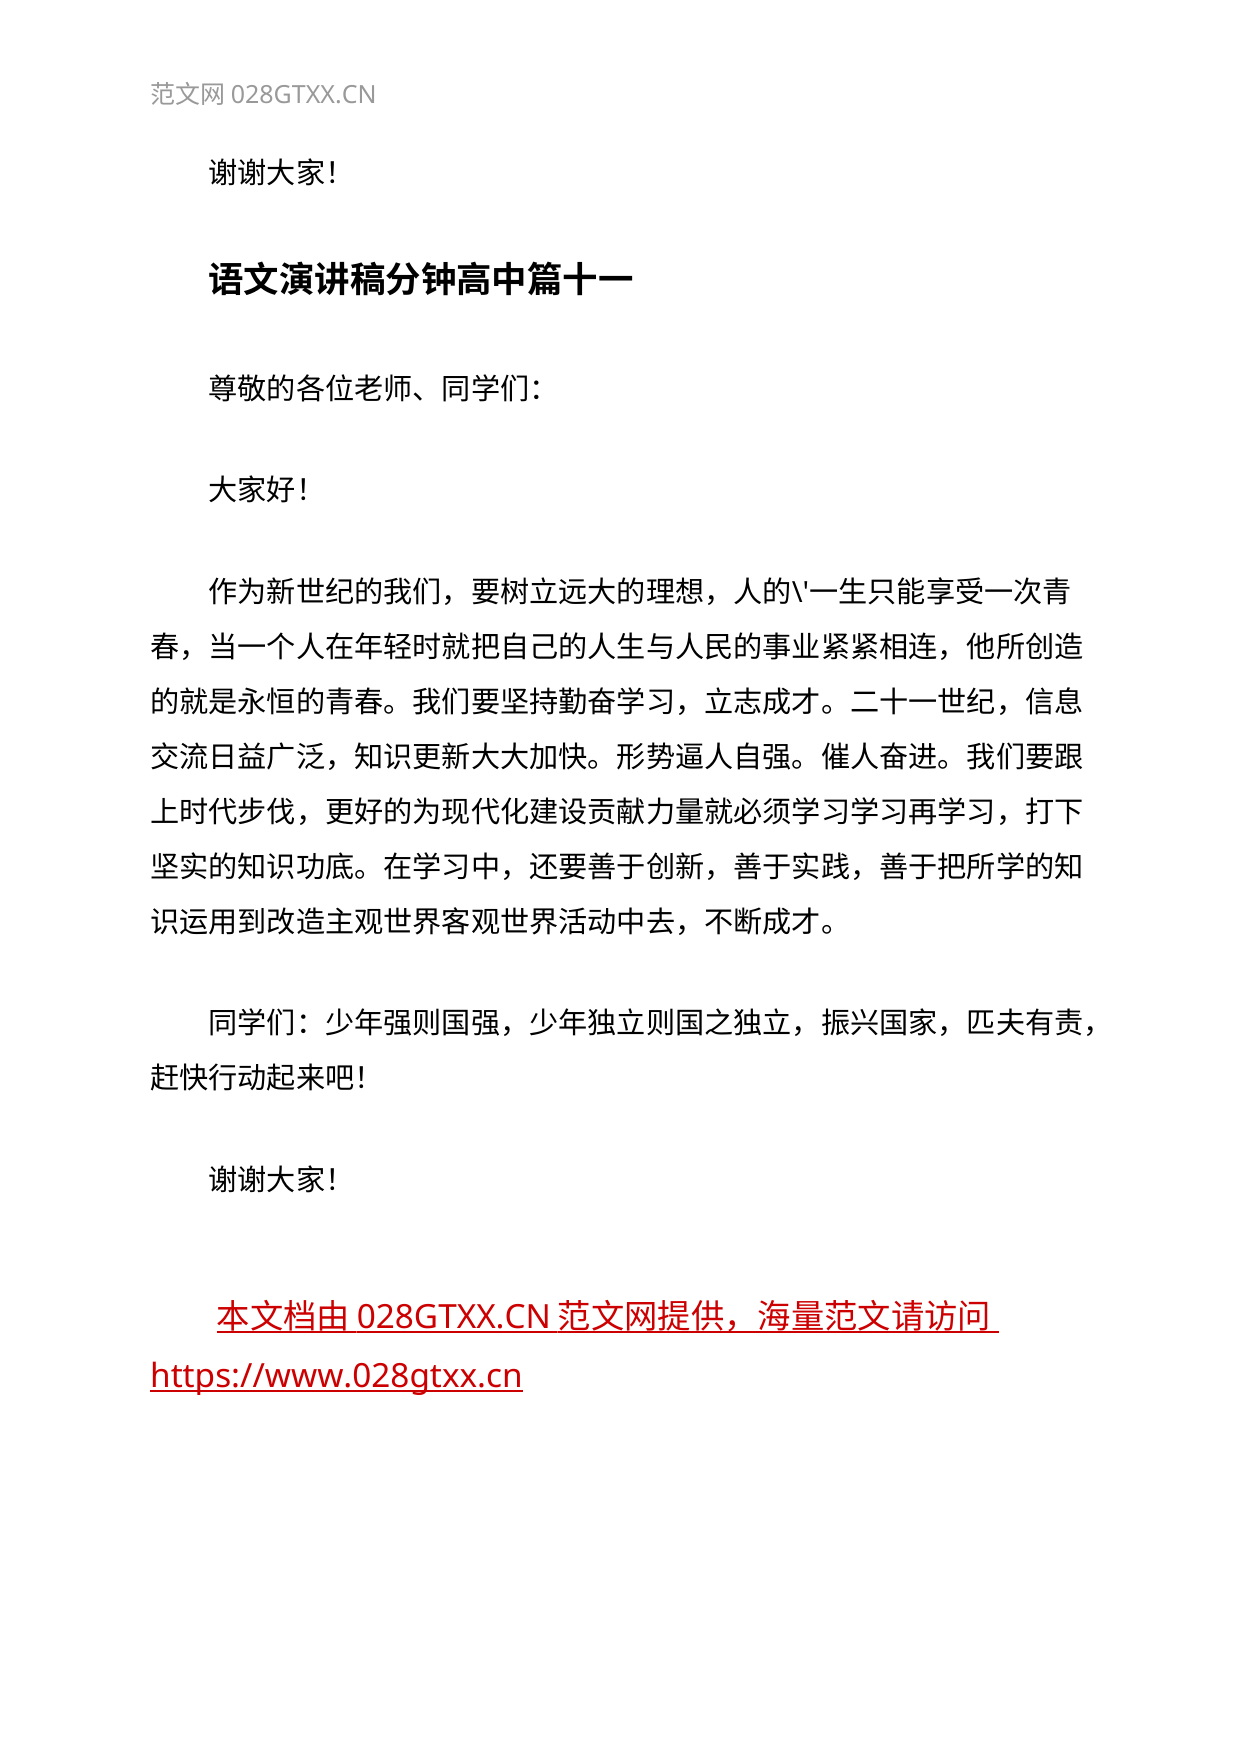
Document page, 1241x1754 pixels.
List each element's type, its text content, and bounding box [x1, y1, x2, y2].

text 尊敬的各位老师、同学们： [150, 365, 1090, 407]
text 作为新世纪的我们，要树立远大的理想，人的\'一生只能享受一次青春，当一个人在年轻时就把自己的人生与人民的事业紧紧相连，他所创造的就是永恒的青春。我们要坚持勤奋学习，立志成才。二十一世纪，信息交流日益广泛，知识更新大大加快。形势逼人自强。催人奋进。我们要跟上时代步伐，更好的为现代化建设贡献力量就必须学习学习再学习，打下坚实的知识功底。在学习中，还要善于创新，善于实践，善于把所学的知识运用到改造主观世界客观世界活动中去，不断成才。 [150, 569, 1090, 941]
text 大家好！ [150, 467, 1090, 509]
text 谢谢大家！ [150, 1157, 1090, 1199]
text 本文档由028GTXX.CN范文网提供，海量范文请访问 https://www.028gtxx.cn [150, 1290, 1090, 1397]
text 语文演讲稿分钟高中篇十一 [150, 252, 1090, 303]
text 同学们：少年强则国强，少年独立则国之独立，振兴国家，匹夫有责，赶快行动起来吧！ [150, 1000, 1090, 1097]
text 谢谢大家！ [150, 150, 1090, 192]
